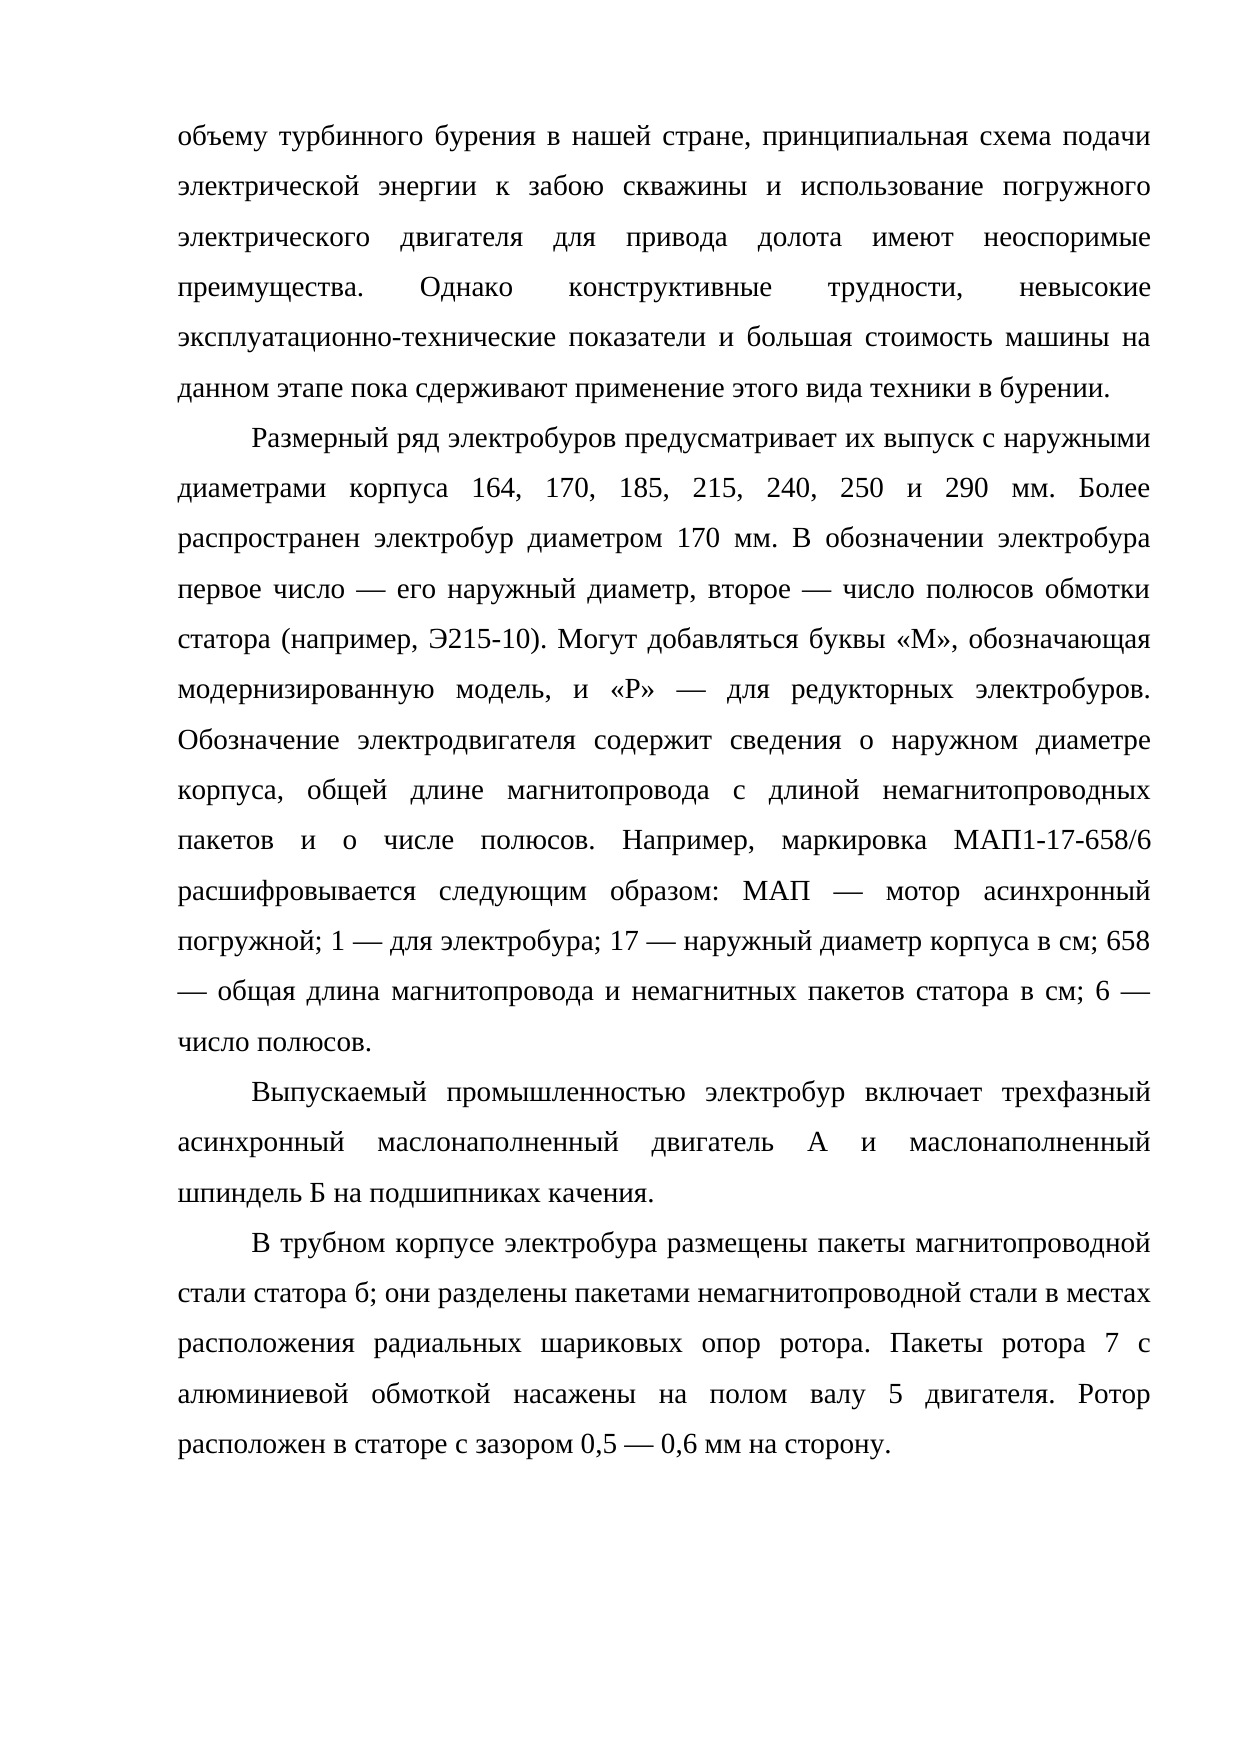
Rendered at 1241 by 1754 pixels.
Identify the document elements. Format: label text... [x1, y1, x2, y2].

text Выпускаемый промышленностью электробур включает трехфазный асинхронный маслонаполненный двигатель А и маслонаполненный шпиндель Б на подшипниках качения. [177, 1074, 1152, 1208]
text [177, 118, 1152, 403]
text Размерный ряд электробуров предусматривает их выпуск с наружными диаметрами корпуса 164, 170, 185, 215, 240, 250 и 290 мм. Более распространен электробур диаметром 170 мм. В обозначении электробура первое число — его наружный диаметр, второе — число полюсов обмотки статора (например, Э215-10). Могут добавляться буквы «М», обозначающая модернизированную модель, и «Р» — для редукторных электробуров. Обозначение электродвигателя содержит сведения о наружном диаметре корпуса, общей длине магнитопровода с длиной немагнитопроводных пакетов и о числе полюсов. Например, маркировка МАП1-17-658/6 расшифровывается следующим образом: МАП — мотор асинхронный погружной; 1 — для электробура; 17 — наружный диаметр корпуса в см; 658 — общая длина магнитопровода и немагнитных пакетов статора в см; 6 — число полюсов. [177, 420, 1152, 1057]
text В трубном корпусе электробура размещены пакеты магнитопроводной стали статора б; они разделены пакетами немагнитопроводной стали в местах расположения радиальных шариковых опор ротора. Пакеты ротора 7 с алюминиевой обмоткой насажены на полом валу 5 двигателя. Ротор расположен в статоре с зазором 0,5 — 0,6 мм на сторону. [177, 1225, 1152, 1460]
